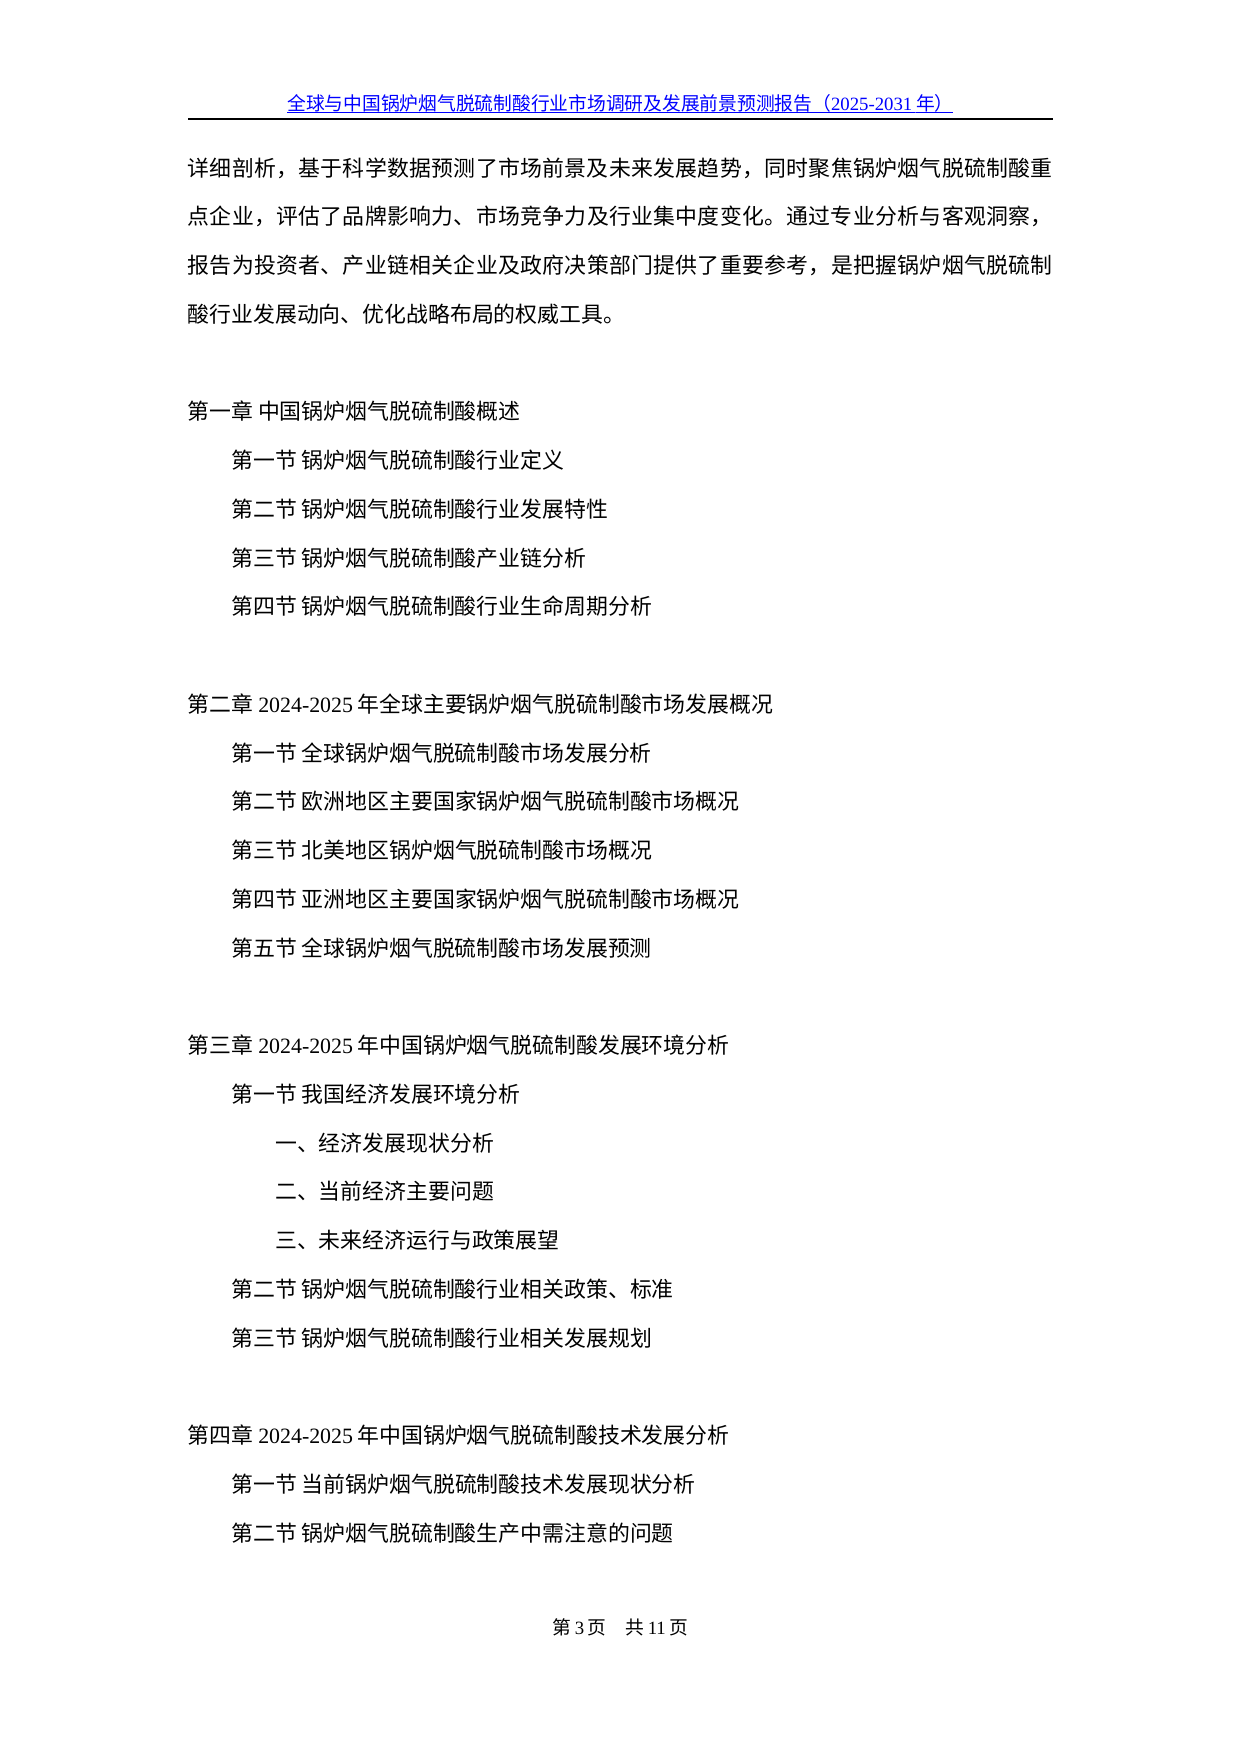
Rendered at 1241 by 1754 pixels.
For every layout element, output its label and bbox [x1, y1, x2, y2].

text [187, 150, 1053, 1548]
